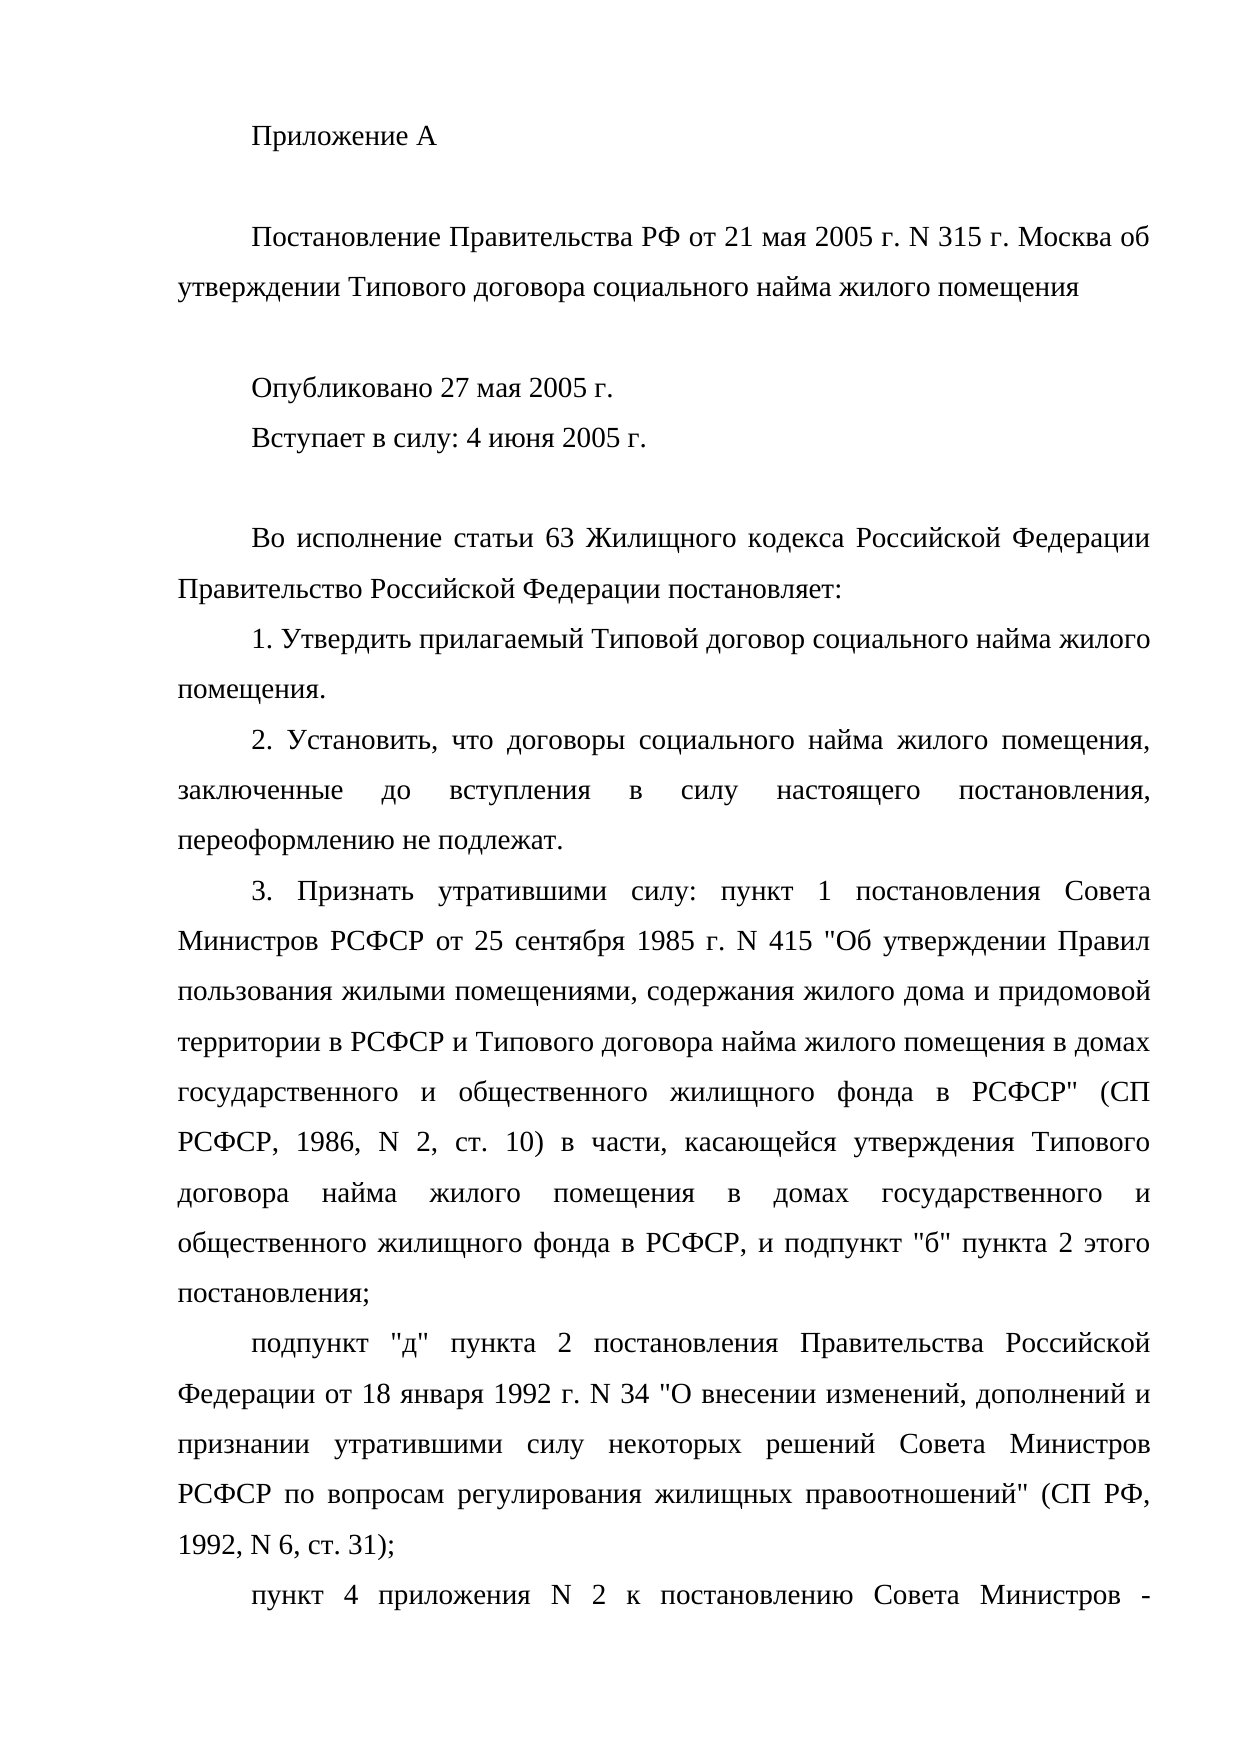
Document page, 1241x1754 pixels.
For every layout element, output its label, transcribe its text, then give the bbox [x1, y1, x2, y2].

text 3. Признать утратившими силу: пункт 1 постановления Совета Министров РСФСР от 25 сентября . N 415 "Об утверждении Правил пользования жилыми помещениями, содержания жилого дома и придомовой территории в РСФСР и Типового договора найма жилого помещения в домах государственного и общественного жилищного фонда в РСФСР" (СП РСФСР, 1986, N 2, ст. 10) в части, касающейся утверждения Типового договора найма жилого помещения в домах государственного и общественного жилищного фонда в РСФСР, и подпункт "б" пункта 2 этого постановления; [177, 873, 1152, 1309]
text 1. Утвердить прилагаемый Типовой договор социального найма жилого помещения. [177, 621, 1152, 705]
text подпункт "д" пункта 2 постановления Правительства Российской Федерации от 18 января . N 34 "О внесении изменений, дополнений и признании утратившими силу некоторых решений Совета Министров РСФСР по вопросам регулирования жилищных правоотношений" (СП РФ, 1992, N 6, ст. 31); [177, 1326, 1152, 1560]
text Постановление Правительства РФ от 21 мая 2005 г. N 315 г. Москва об утверждении Типового договора социального найма жилого помещения [177, 219, 1152, 303]
text Во исполнение статьи 63 Жилищного кодекса Российской Федерации Правительство Российской Федерации постановляет: [177, 521, 1152, 604]
text Приложение А [177, 118, 1152, 152]
text Опубликовано 27 мая 2005 г. [177, 370, 1152, 403]
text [177, 1577, 1152, 1611]
text Вступает в силу: 4 июня 2005 г. [177, 420, 1152, 453]
text 2. Установить, что договоры социального найма жилого помещения, заключенные до вступления в силу настоящего постановления, переоформлению не подлежат. [177, 722, 1152, 856]
